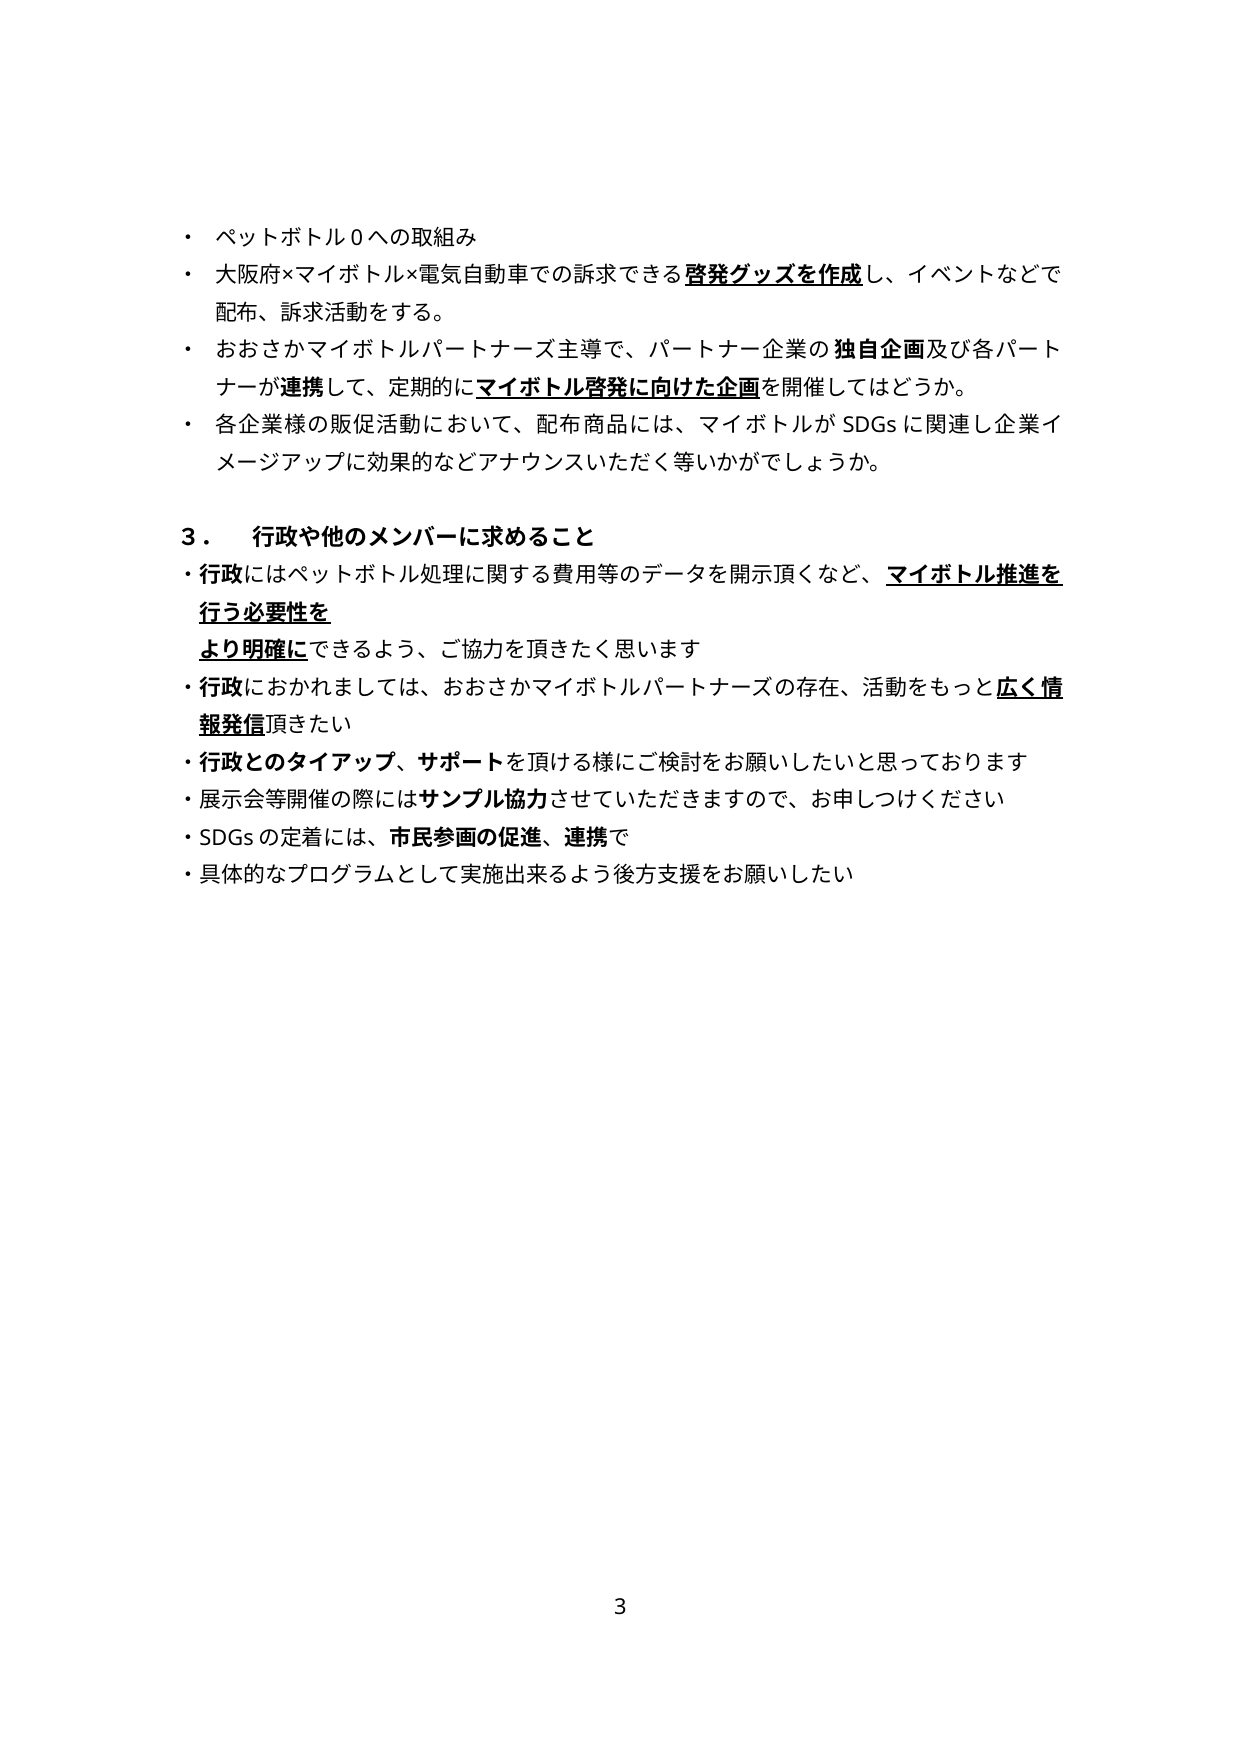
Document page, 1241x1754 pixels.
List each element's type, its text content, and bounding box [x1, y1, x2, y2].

list 各企業様の販促活動において、配布商品には、マイボトルがSDGsに関連し企業イメージアップに効果的などアナウンスいただく等いかがでしょうか。 [177, 404, 1063, 479]
text ・行政におかれましては、おおさかマイボトルパートナーズの存在、活動をもっと広く情報発信頂きたい [177, 667, 1063, 742]
text ・SDGsの定着には、市民参画の促進、連携で [177, 817, 1063, 854]
text ・行政にはペットボトル処理に関する費用等のデータを開示頂くなど、マイボトル推進を行う必要性を より明確にできるよう、ご協力を頂きたく思います [177, 554, 1063, 667]
list 行政や他のメンバーに求めること [177, 517, 1063, 554]
text ・行政とのタイアップ、サポートを頂ける様にご検討をお願いしたいと思っております [177, 742, 1063, 779]
list おおさかマイボトルパートナーズ主導で、パートナー企業の独自企画及び各パートナーが連携して、定期的にマイボトル啓発に向けた企画を開催してはどうか。 [177, 329, 1063, 404]
text ・展示会等開催の際にはサンプル協力させていただきますので、お申しつけください [177, 779, 1063, 817]
list ペットボトル0への取組み [177, 217, 1063, 254]
list 大阪府×マイボトル×電気自動車での訴求できる啓発グッズを作成し、イベントなどで配布、訴求活動をする。 [177, 254, 1063, 329]
text ・具体的なプログラムとして実施出来るよう後方支援をお願いしたい [177, 854, 1063, 892]
